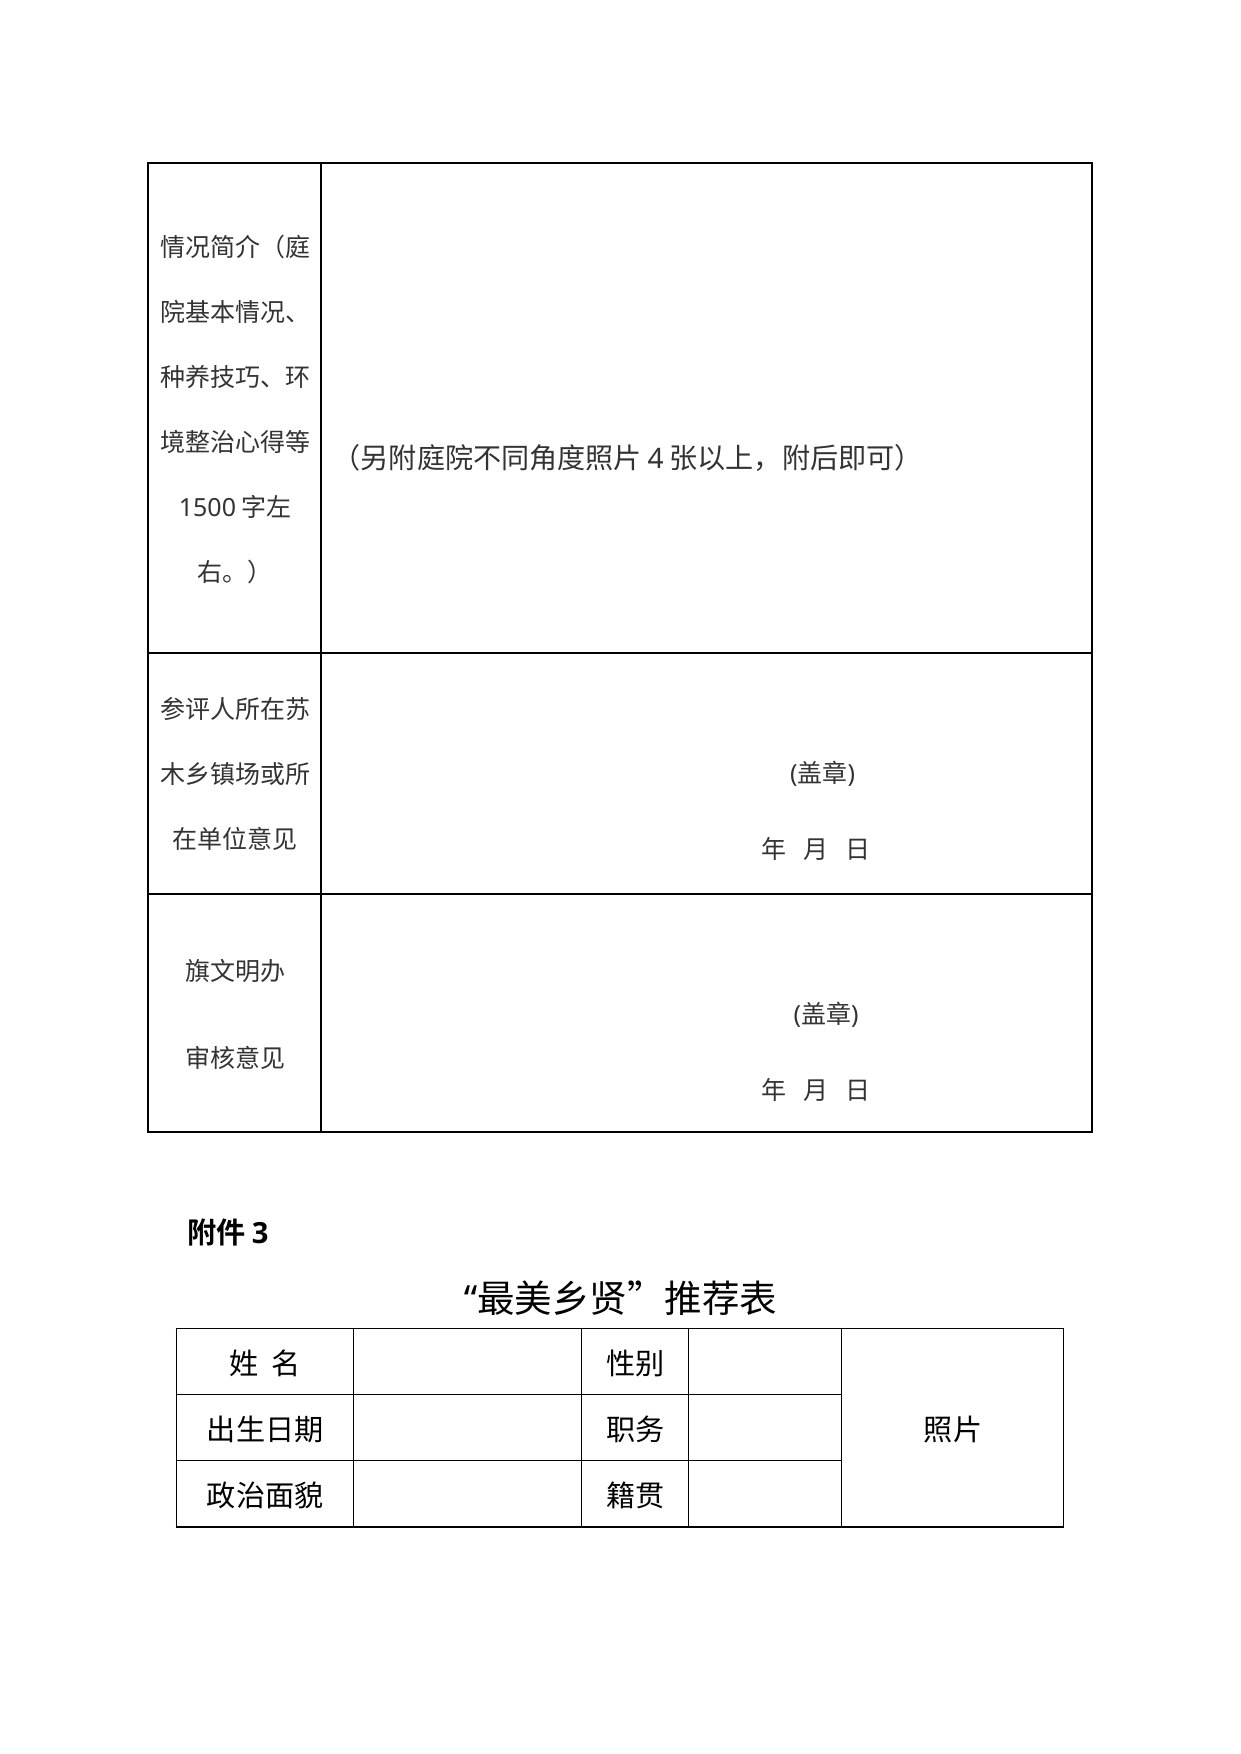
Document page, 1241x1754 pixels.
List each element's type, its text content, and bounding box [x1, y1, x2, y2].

table_cell 出生日期 [177, 1395, 353, 1460]
table_cell 职务 [582, 1395, 688, 1460]
table_header 性别 [582, 1329, 688, 1394]
table_cell [354, 1395, 581, 1460]
table_header [689, 1329, 841, 1394]
table_cell [689, 1395, 841, 1460]
table_cell 旗文明办 审核意见 [149, 895, 320, 1131]
table_header 照片 [842, 1329, 1063, 1526]
table_header 姓 名 [177, 1329, 353, 1394]
table_cell [689, 1461, 841, 1526]
table_cell (盖章) 年 月 日 [322, 895, 1091, 1131]
table_cell (盖章) 年 月 日 [322, 654, 1091, 892]
table_cell [354, 1461, 581, 1526]
table_cell （另附庭院不同角度照片4张以上，附后即可） [322, 164, 1091, 652]
text 附件3 [187, 1198, 1031, 1263]
table_cell 情况简介（庭院基本情况、种养技巧、环境整治心得等1500字左右。） [149, 164, 320, 652]
table_header [354, 1329, 581, 1394]
table_cell 参评人所在苏木乡镇场或所在单位意见 [149, 654, 320, 892]
text “最美乡贤”推荐表 [187, 1263, 1053, 1328]
table_cell 籍贯 [582, 1461, 688, 1526]
table_cell 政治面貌 [177, 1461, 353, 1526]
